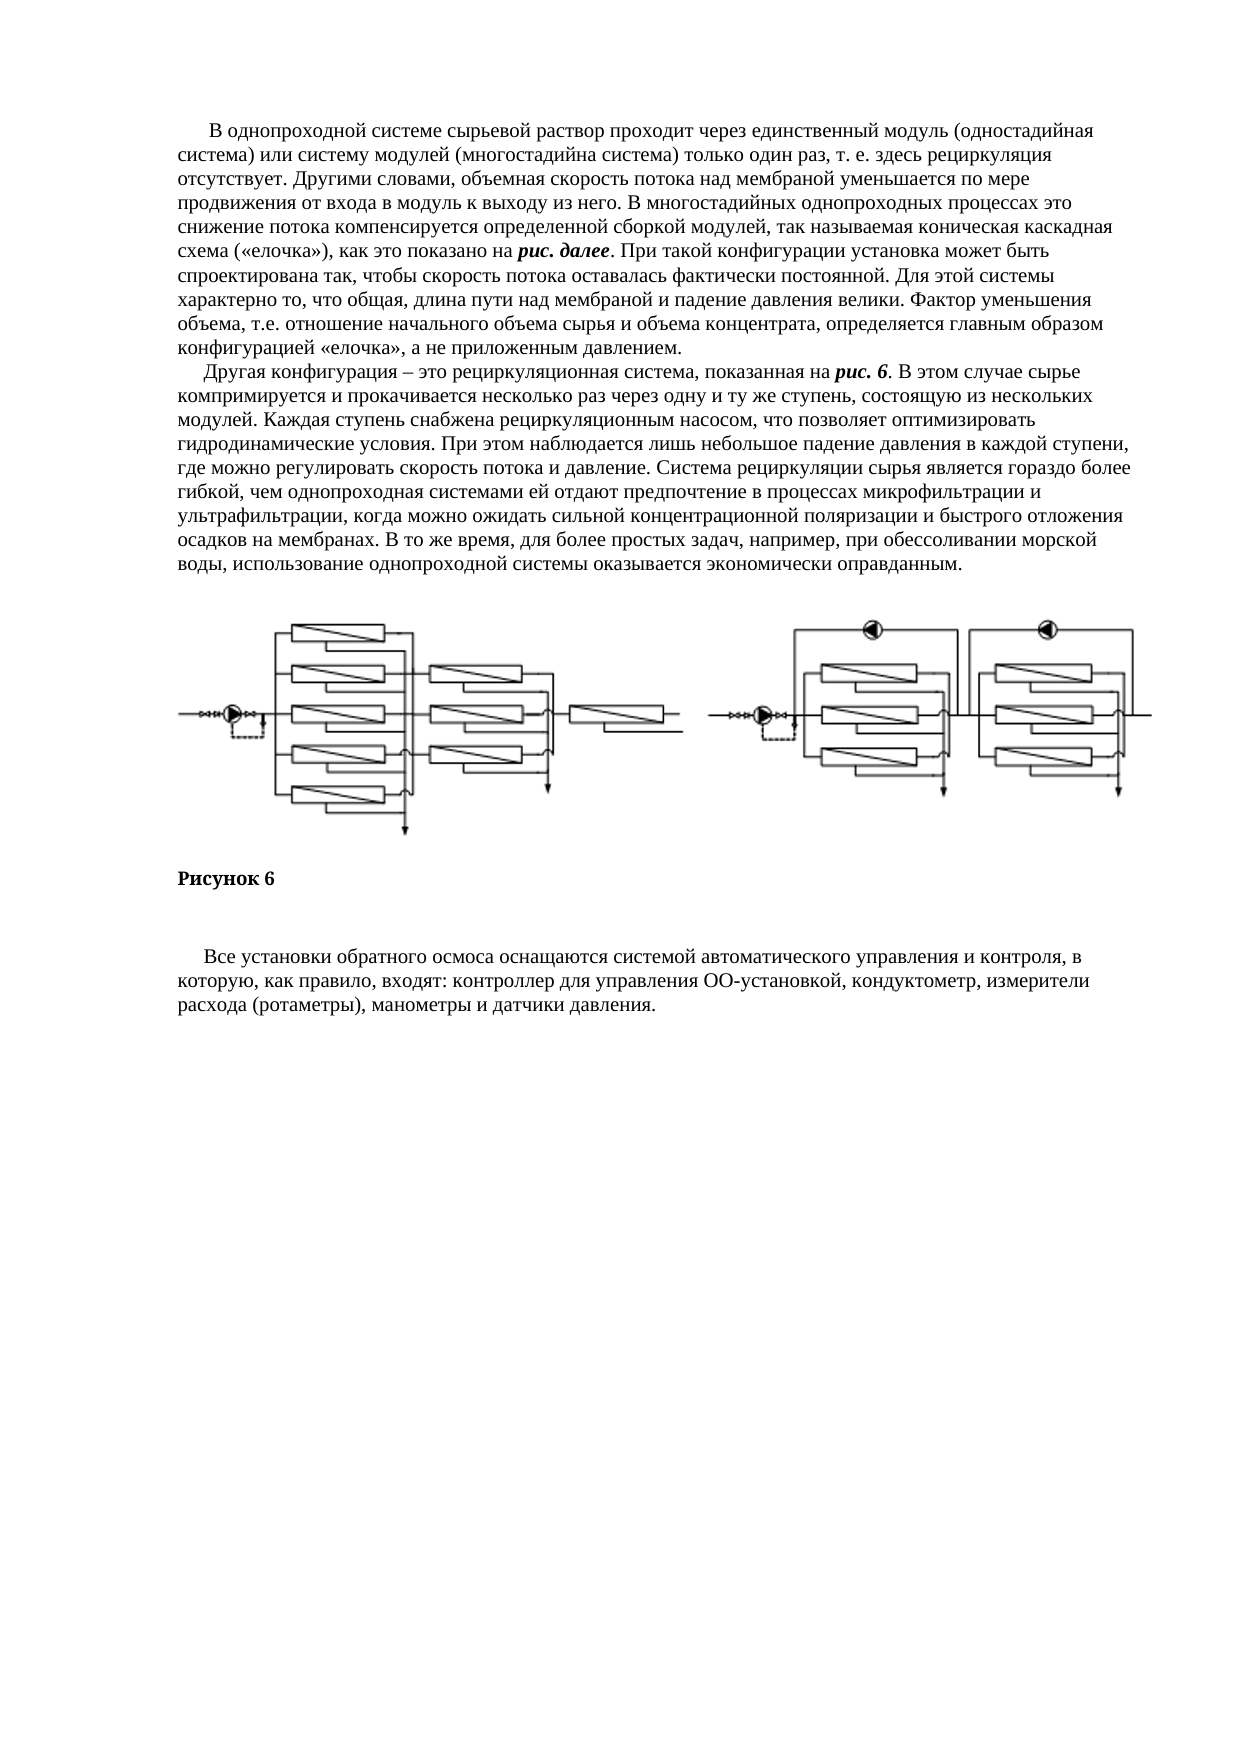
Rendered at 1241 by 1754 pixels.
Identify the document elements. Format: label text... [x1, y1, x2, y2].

text Все установки обратного осмоса оснащаются системой автоматического управления и контроля, в которую, как правило, входят: контроллер для управления ОО-установкой, кондуктометр, измерители расхода (ротаметры), манометры и датчики давления. [177, 920, 1152, 1016]
picture [177, 599, 1152, 836]
text В однопроходной системе сырьевой раствор проходит через единственный модуль (одностадийная система) или систему модулей (многостадийна система) только один раз, т. е. здесь рециркуляция отсутствует. Другими словами, объемная скорость потока над мембраной уменьшается по мере продвижения от входа в модуль к выходу из него. В многостадийных однопроходных процессах это снижение потока компенсируется определенной сборкой модулей, так называемая коническая каскадная схема («елочка»), как это показано на рис. далее. При такой конфигурации установка может быть спроектирована так, чтобы скорость потока оставалась фактически постоянной. Для этой системы характерно то, что общая, длина пути над мембраной и падение давления велики. Фактор уменьшения объема, т.е. отношение начального объема сырья и объема концентрата, определяется главным образом конфигурацией «елочка», а не приложенным давлением. Другая конфигурация – это рециркуляционная система, показанная на рис. 6. В этом случае сырье компримируется и прокачивается несколько раз через одну и ту же ступень, состоящую из нескольких модулей. Каждая ступень снабжена рециркуляционным насосом, что позволяет оптимизировать гидродинамические условия. При этом наблюдается лишь небольшое падение давления в каждой ступени, где можно регулировать скорость потока и давление. Система рециркуляции сырья является гораздо более гибкой, чем однопроходная системами ей отдают предпочтение в процессах микрофильтрации и ультрафильтрации, когда можно ожидать сильной концентрационной поляризации и быстрого отложения осадков на мембранах. В то же время, для более простых задач, например, при обессоливании морской воды, использование однопроходной системы оказывается экономически оправданным. [177, 118, 1152, 599]
